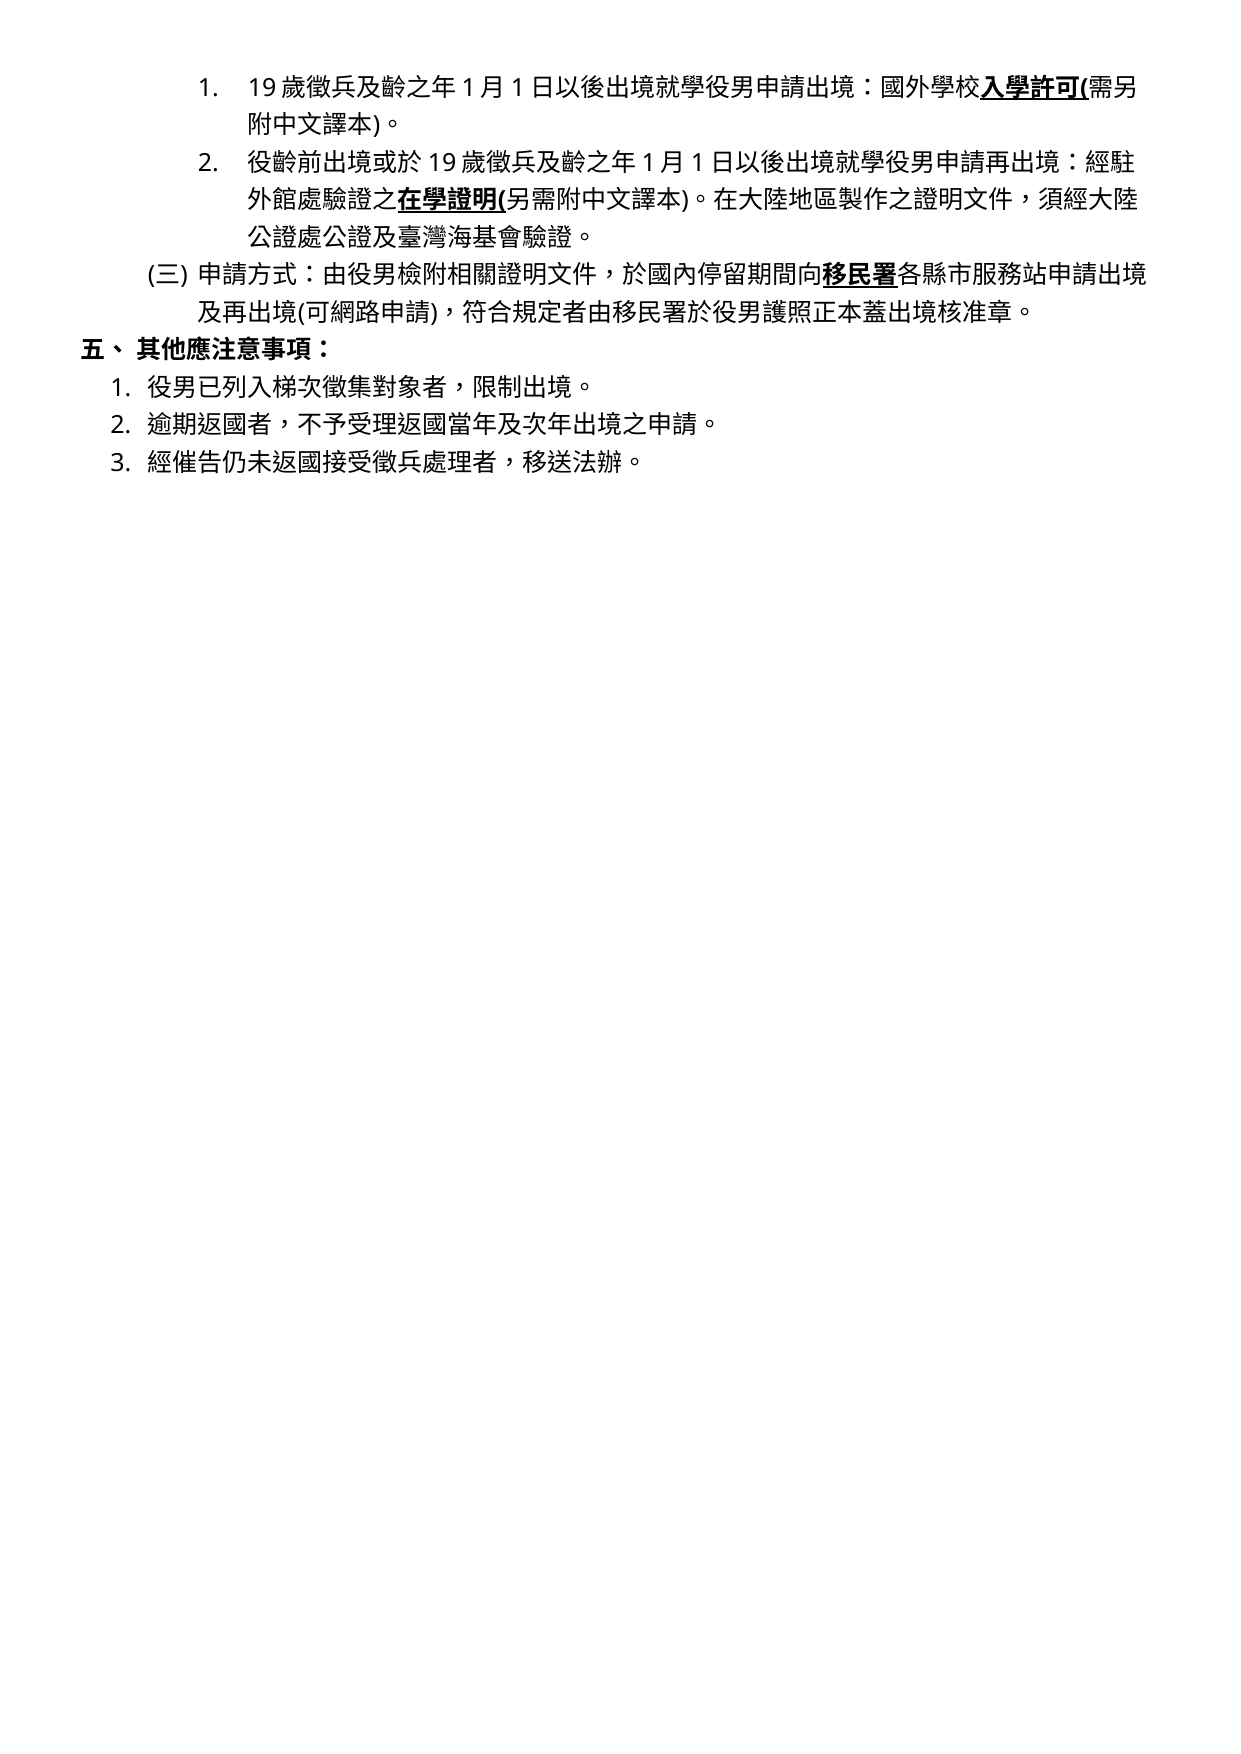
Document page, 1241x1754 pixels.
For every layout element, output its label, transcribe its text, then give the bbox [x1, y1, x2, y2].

list 19歲徵兵及齡之年1月1日以後出境就學役男申請出境：國外學校入學許可(需另附中文譯本)。 [198, 67, 1152, 142]
list 役男已列入梯次徵集對象者，限制出境。 [110, 367, 1152, 404]
text 五、 其他應注意事項： [74, 329, 1152, 367]
list 逾期返國者，不予受理返國當年及次年出境之申請。 [110, 404, 1152, 442]
list 經催告仍未返國接受徵兵處理者，移送法辦。 [110, 442, 1152, 479]
list 申請方式：由役男檢附相關證明文件，於國內停留期間向移民署各縣市服務站申請出境及再出境(可網路申請)，符合規定者由移民署於役男護照正本蓋出境核准章。 [148, 254, 1152, 329]
list 役齡前出境或於19歲徵兵及齡之年1月1日以後出境就學役男申請再出境：經駐外館處驗證之在學證明(另需附中文譯本)。在大陸地區製作之證明文件，須經大陸公證處公證及臺灣海基會驗證。 [198, 142, 1152, 254]
